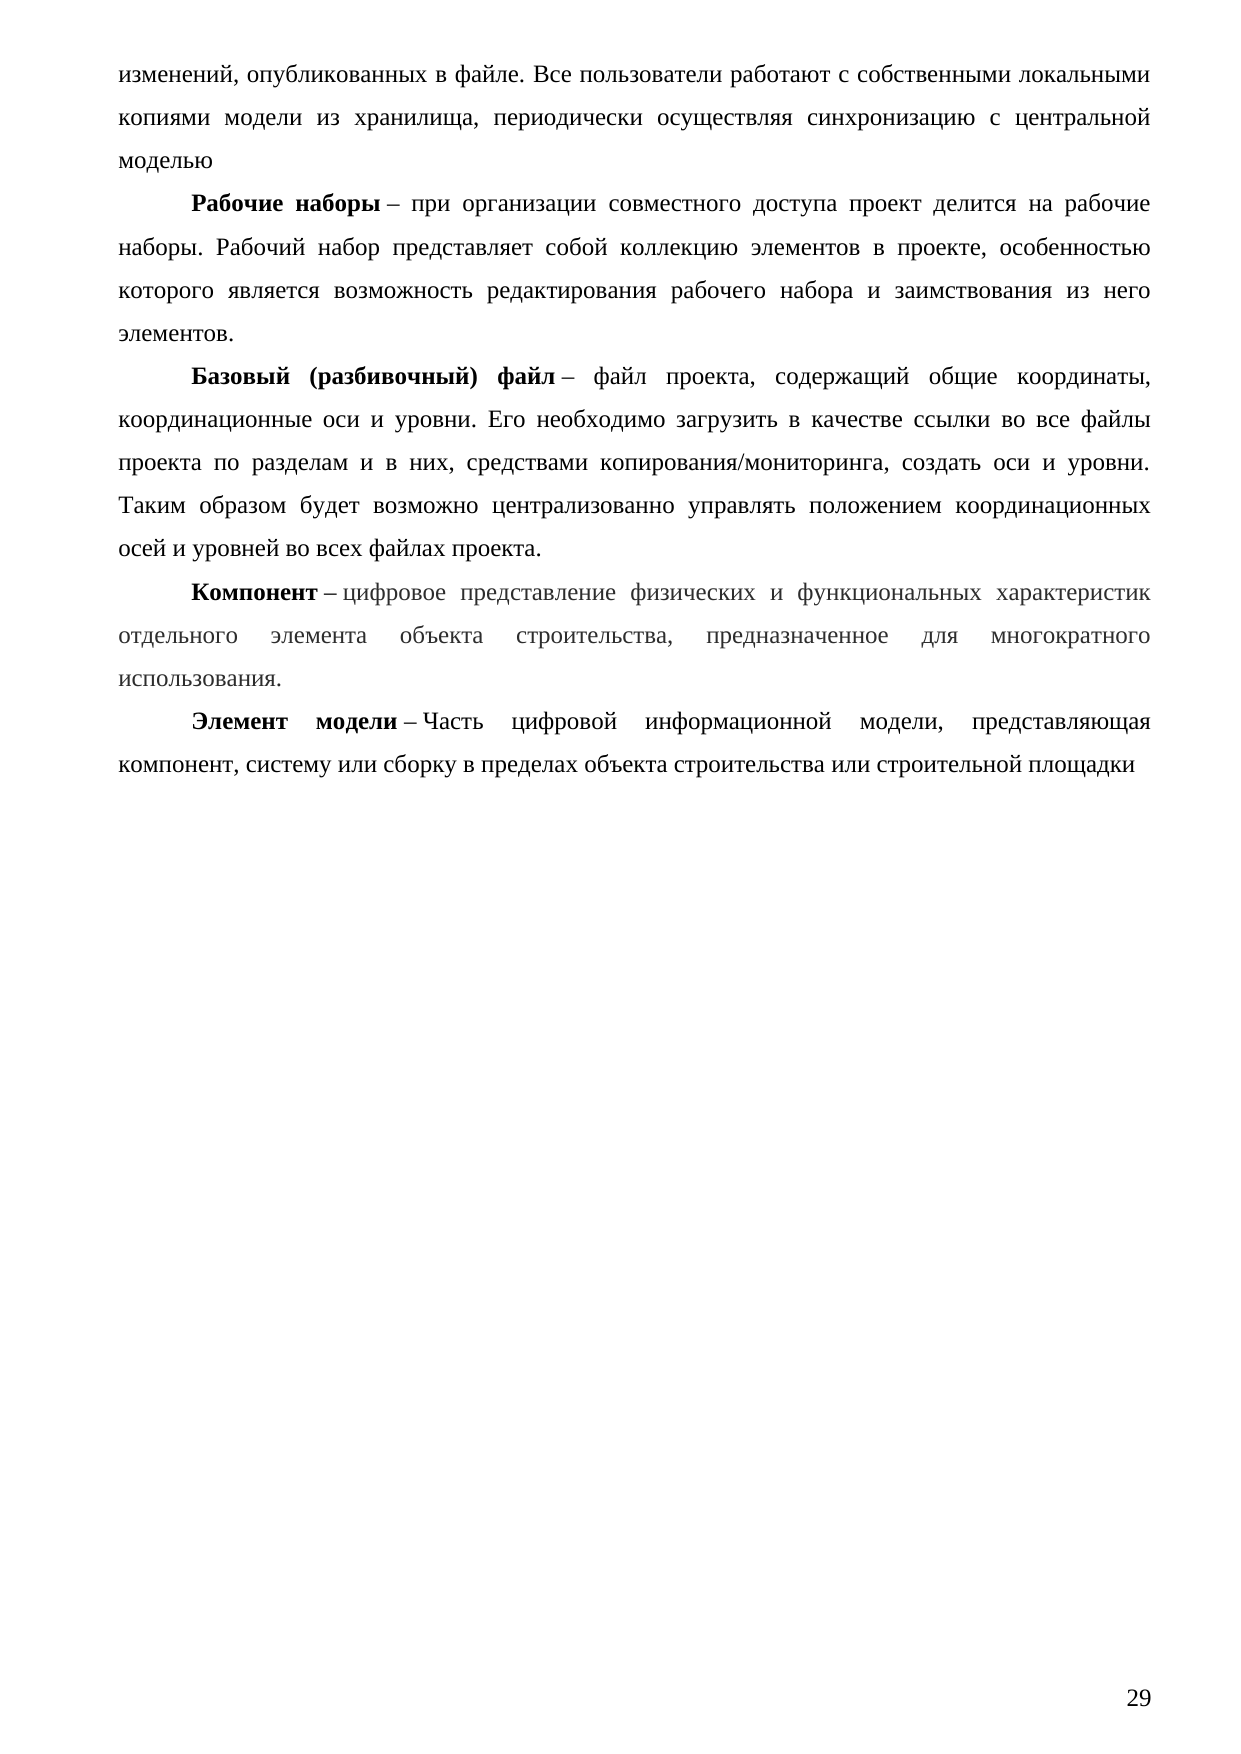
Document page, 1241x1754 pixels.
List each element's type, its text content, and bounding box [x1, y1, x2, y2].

text Рабочие наборы – при организации совместного доступа проект делится на рабочие наборы. Рабочий набор представляет собой коллекцию элементов в проекте, особенностью которого является возможность редактирования рабочего набора и заимствования из него элементов. [118, 188, 1152, 347]
text Базовый (разбивочный) файл – файл проекта, содержащий общие координаты, координационные оси и уровни. Его необходимо загрузить в качестве ссылки во все файлы проекта по разделам и в них, средствами копирования/мониторинга, создать оси и уровни. Таким образом будет возможно централизованно управлять положением координационных осей и уровней во всех файлах проекта. [118, 361, 1152, 562]
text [118, 59, 1152, 174]
text Элемент модели – Часть цифровой информационной модели, представляющая компонент, систему или сборку в пределах объекта строительства или строительной площадки [118, 706, 1152, 778]
text Компонент – цифровое представление физических и функциональных характеристик отдельного элемента объекта строительства, предназначенное для многократного использования. [118, 577, 1152, 620]
text Компонент – цифровое представление физических и функциональных характеристик отдельного элемента объекта строительства, предназначенное для многократного использования. [118, 648, 1152, 692]
